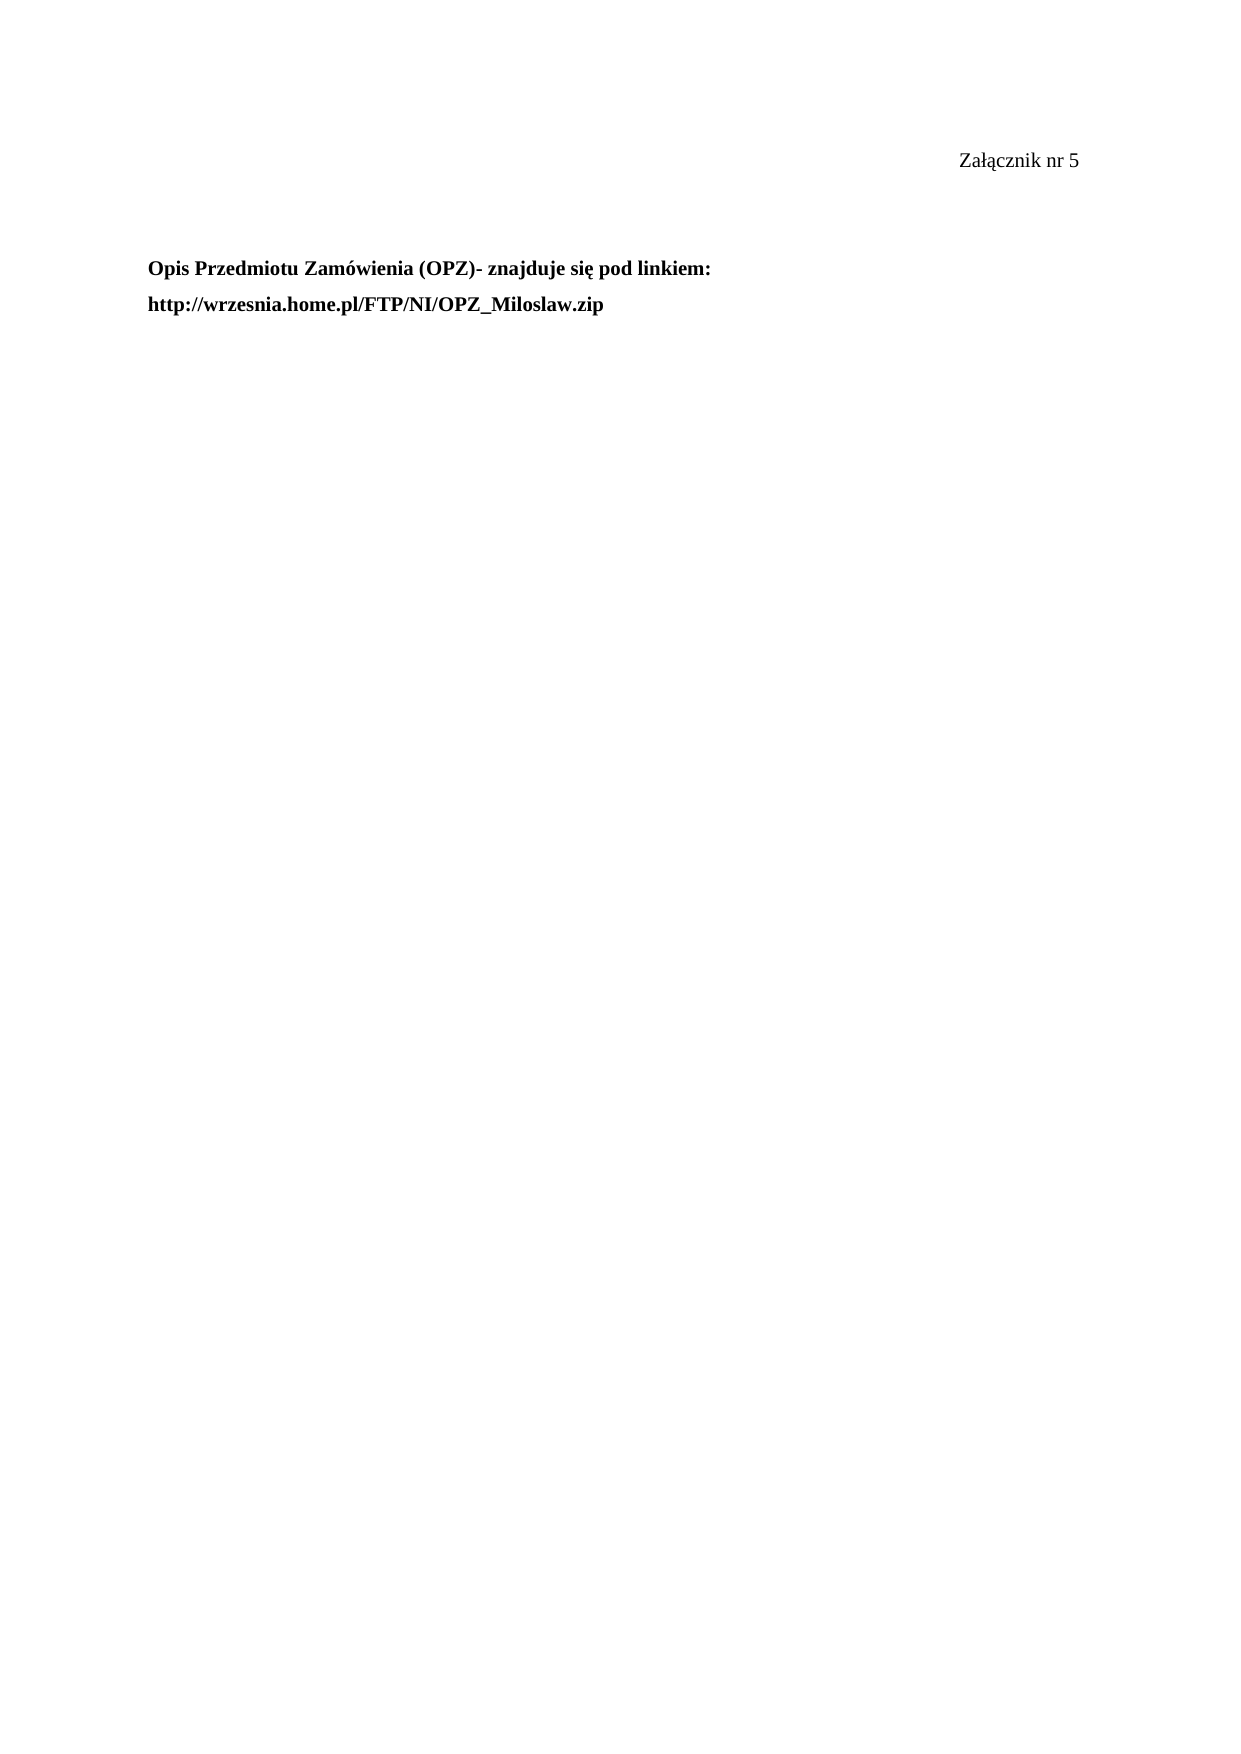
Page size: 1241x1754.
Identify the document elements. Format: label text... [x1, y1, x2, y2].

text Opis Przedmiotu Zamówienia (OPZ)- znajduje się pod linkiem: http://wrzesnia.home.pl/FTP/NI/OPZ_Miloslaw.zip [148, 256, 1093, 316]
text Załącznik nr 5 [885, 148, 1093, 172]
